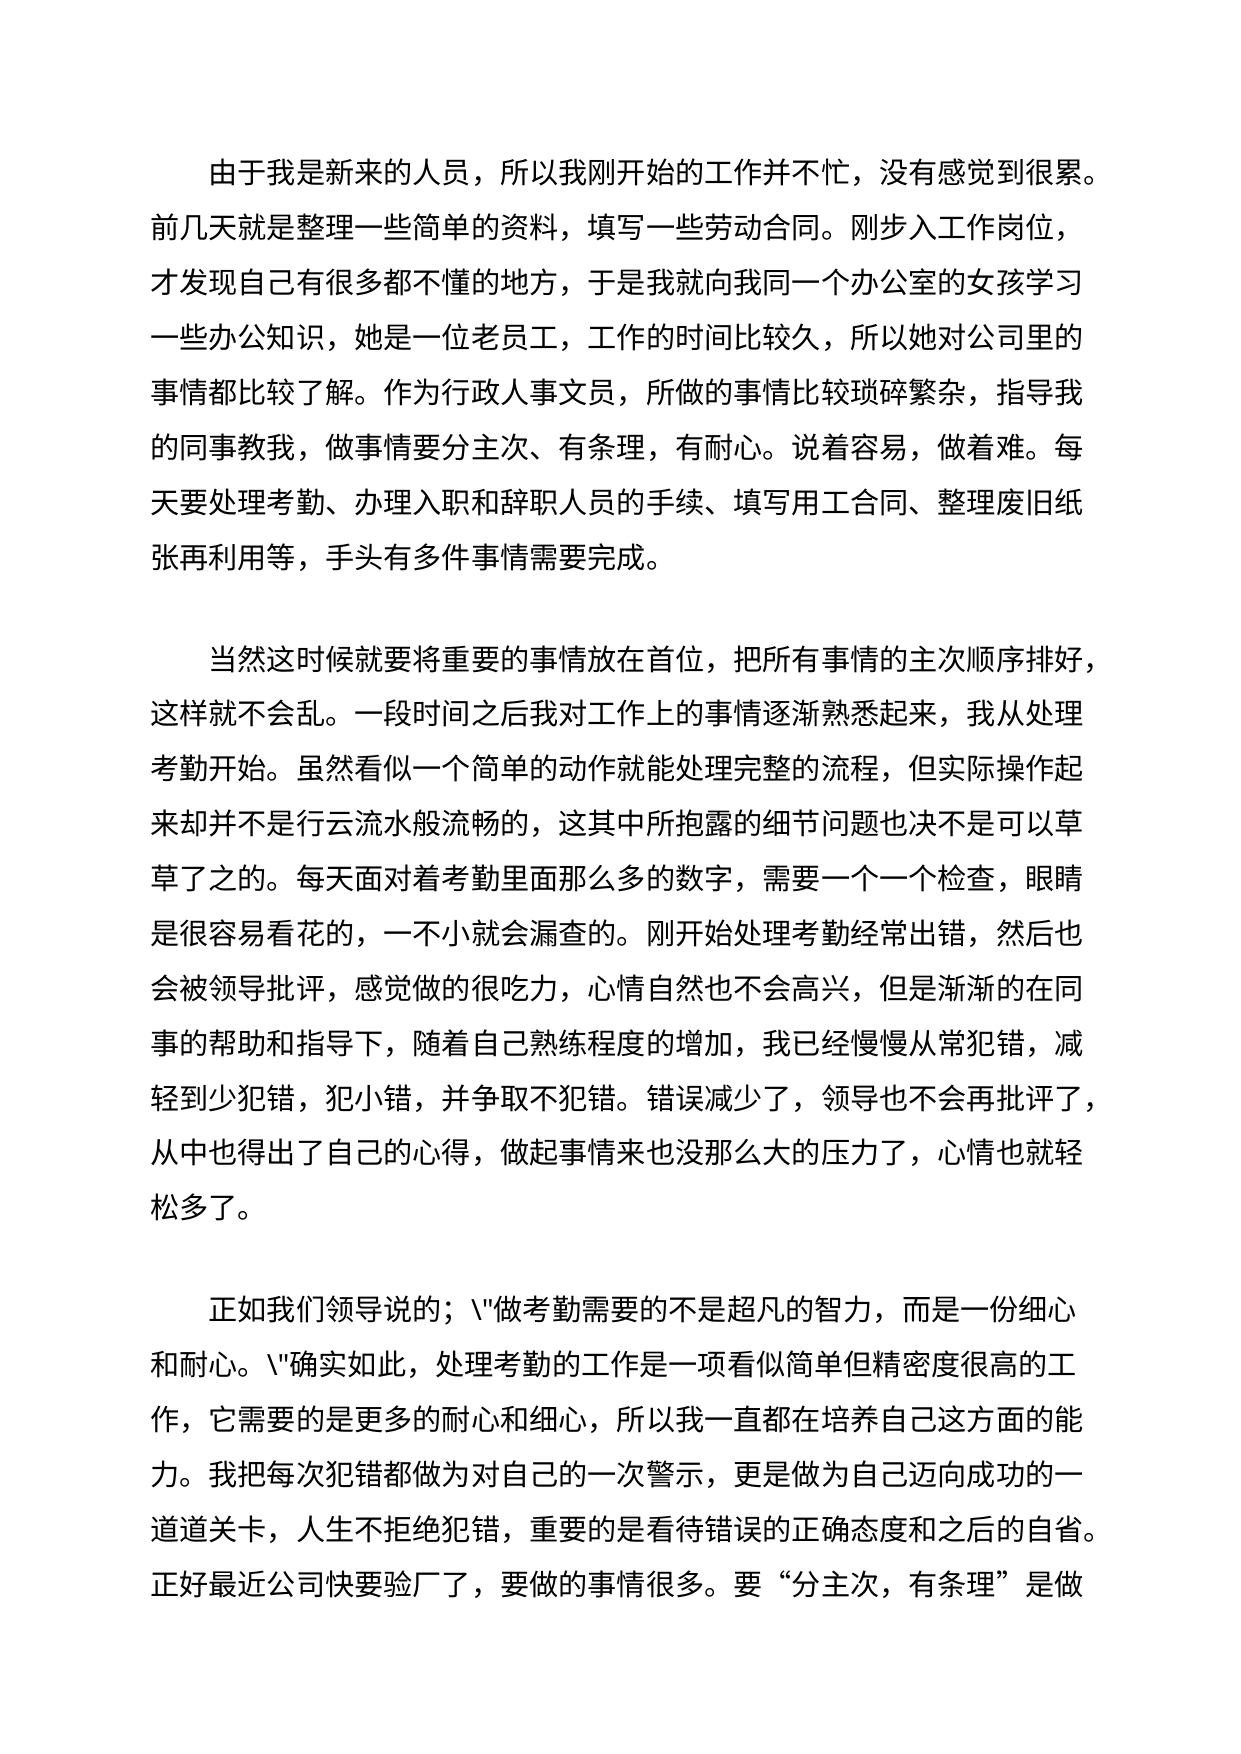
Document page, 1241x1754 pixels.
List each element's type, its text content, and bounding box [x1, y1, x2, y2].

text 当然这时候就要将重要的事情放在首位，把所有事情的主次顺序排好，这样就不会乱。一段时间之后我对工作上的事情逐渐熟悉起来，我从处理考勤开始。虽然看似一个简单的动作就能处理完整的流程，但实际操作起来却并不是行云流水般流畅的，这其中所抱露的细节问题也决不是可以草草了之的。每天面对着考勤里面那么多的数字，需要一个一个检查，眼睛是很容易看花的，一不小就会漏查的。刚开始处理考勤经常出错，然后也会被领导批评，感觉做的很吃力，心情自然也不会高兴，但是渐渐的在同事的帮助和指导下，随着自己熟练程度的增加，我已经慢慢从常犯错，减轻到少犯错，犯小错，并争取不犯错。错误减少了，领导也不会再批评了，从中也得出了自己的心得，做起事情来也没那么大的压力了，心情也就轻松多了。 [150, 636, 1090, 1227]
text 由于我是新来的人员，所以我刚开始的工作并不忙，没有感觉到很累。前几天就是整理一些简单的资料，填写一些劳动合同。刚步入工作岗位，才发现自己有很多都不懂的地方，于是我就向我同一个办公室的女孩学习一些办公知识，她是一位老员工，工作的时间比较久，所以她对公司里的事情都比较了解。作为行政人事文员，所做的事情比较琐碎繁杂，指导我的同事教我，做事情要分主次、有条理，有耐心。说着容易，做着难。每天要处理考勤、办理入职和辞职人员的手续、填写用工合同、整理废旧纸张再利用等，手头有多件事情需要完成。 [150, 150, 1090, 577]
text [150, 1287, 1090, 1604]
